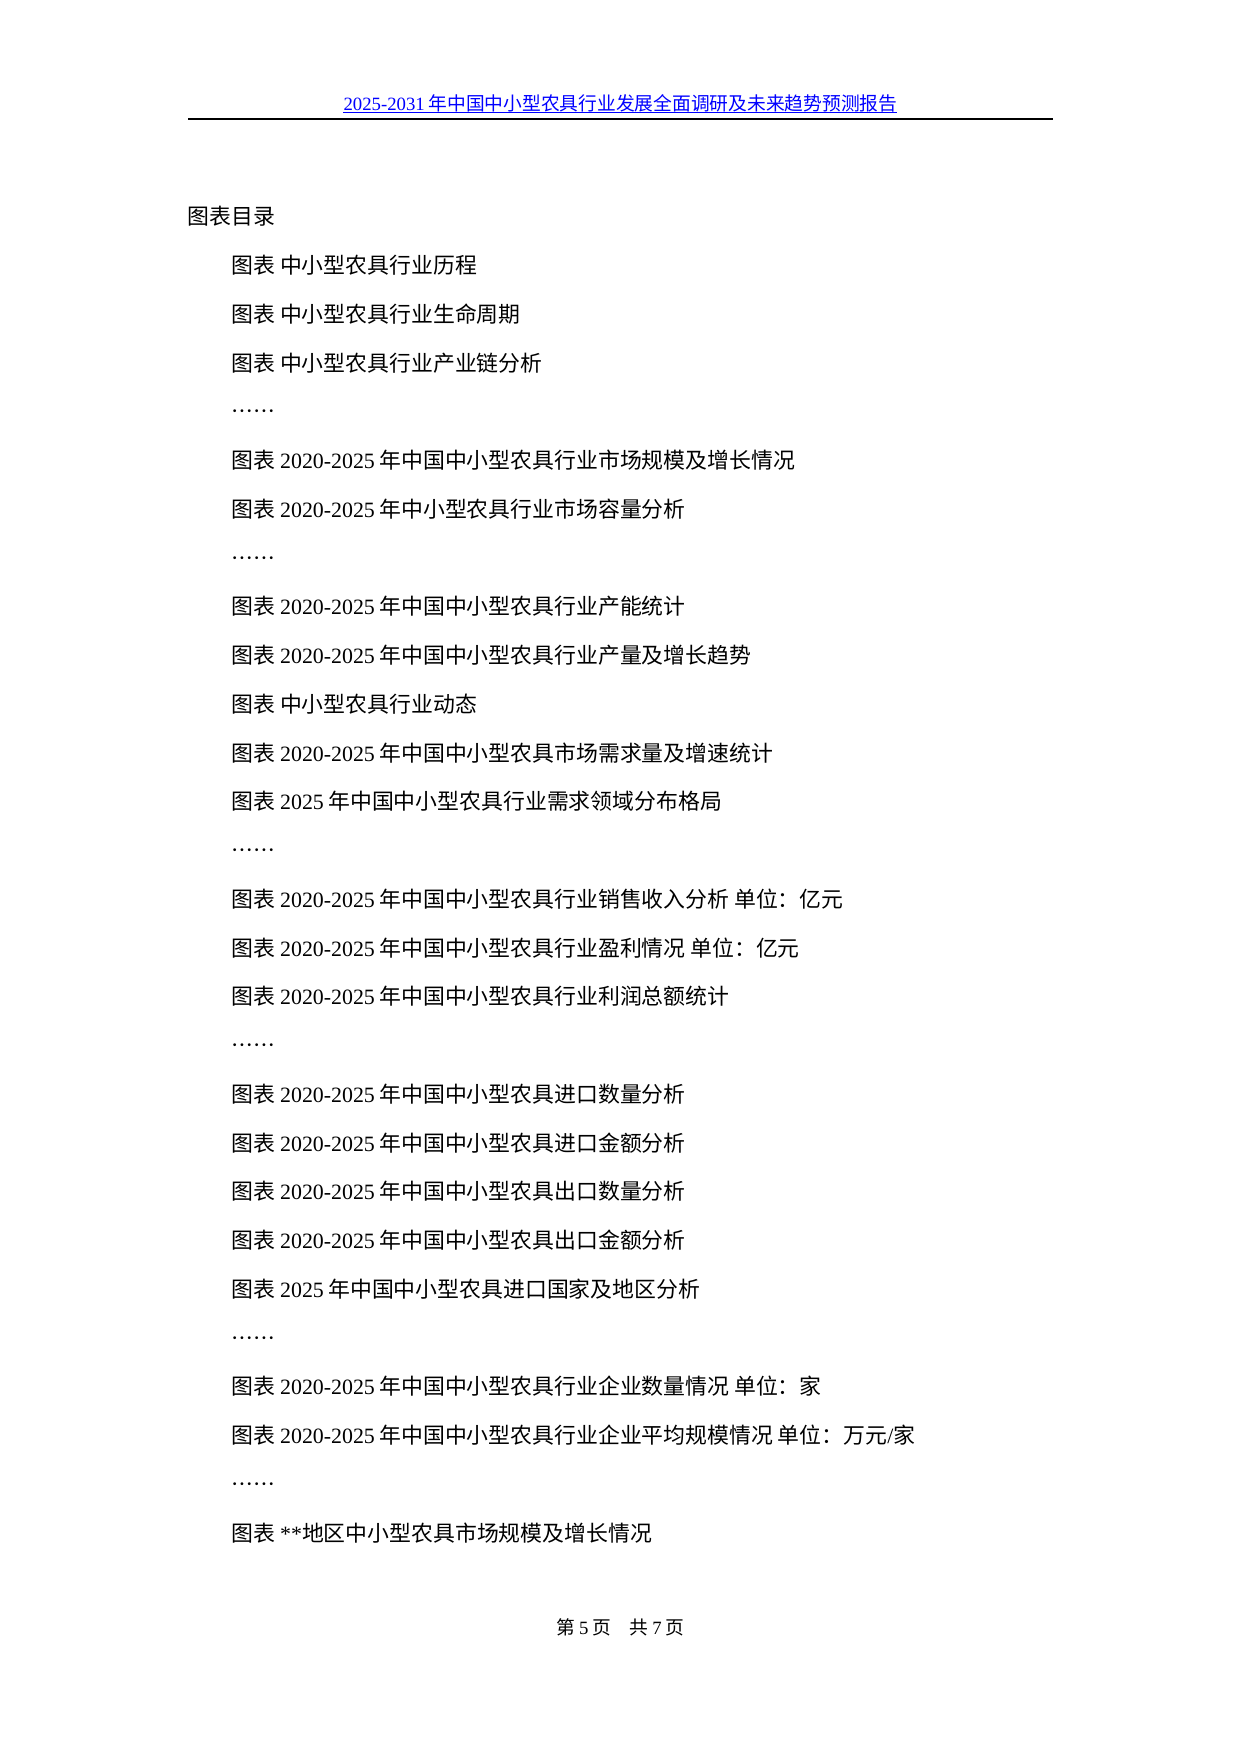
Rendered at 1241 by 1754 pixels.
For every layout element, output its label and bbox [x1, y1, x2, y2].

text [187, 150, 1053, 1548]
